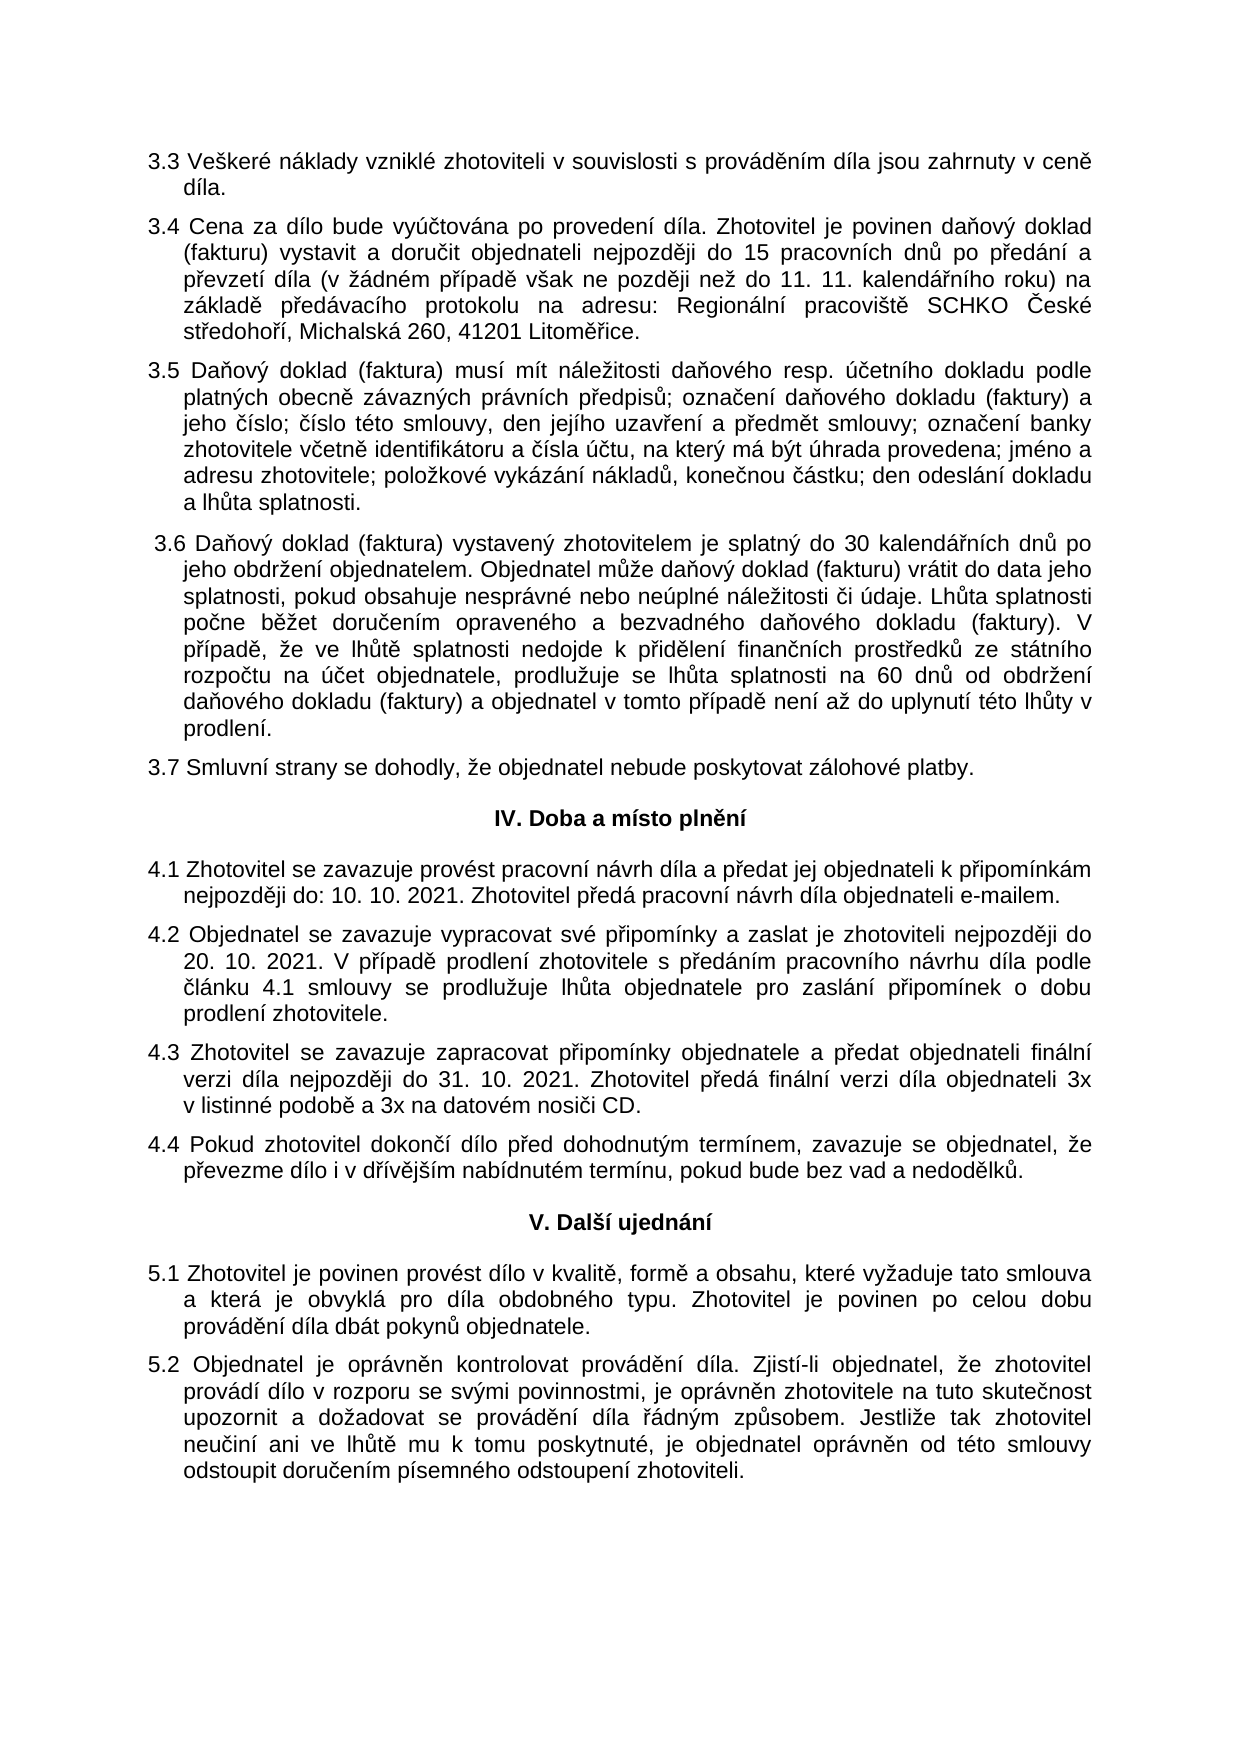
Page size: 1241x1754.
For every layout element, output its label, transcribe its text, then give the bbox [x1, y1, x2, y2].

text V. Další ujednání [148, 1208, 1093, 1235]
text 4.3 Zhotovitel se zavazuje zapracovat připomínky objednatele a předat objednateli finální verzi díla nejpozději do 31. 10. 2021. Zhotovitel předá finální verzi díla objednateli 3x v listinné podobě a 3x na datovém nosiči CD. [148, 1039, 1093, 1118]
text 5.1 Zhotovitel je povinen provést dílo v kvalitě, formě a obsahu, které vyžaduje tato smlouva a která je obvyklá pro díla obdobného typu. Zhotovitel je povinen po celou dobu provádění díla dbát pokynů objednatele. [148, 1260, 1093, 1339]
text 4.4 Pokud zhotovitel dokončí dílo před dohodnutým termínem, zavazuje se objednatel, že převezme dílo i v dřívějším nabídnutém termínu, pokud bude bez vad a nedodělků. [148, 1131, 1093, 1183]
text 3.5 Daňový doklad (faktura) musí mít náležitosti daňového resp. účetního dokladu podle platných obecně závazných právních předpisů; označení daňového dokladu (faktury) a jeho číslo; číslo této smlouvy, den jejího uzavření a předmět smlouvy; označení banky zhotovitele včetně identifikátoru a čísla účtu, na který má být úhrada provedena; jméno a adresu zhotovitele; položkové vykázání nákladů, konečnou částku; den odeslání dokladu a lhůta splatnosti. [148, 357, 1093, 515]
text 3.4 Cena za dílo bude vyúčtována po provedení díla. Zhotovitel je povinen daňový doklad (fakturu) vystavit a doručit objednateli nejpozději do 15 pracovních dnů po předání a převzetí díla (v žádném případě však ne později než do 11. 11. kalendářního roku) na základě předávacího protokolu na adresu: Regionální pracoviště SCHKO České středohoří, Michalská 260, 41201 Litoměřice. [148, 213, 1093, 344]
text IV. Doba a místo plnění [148, 805, 1093, 831]
text 3.3 Veškeré náklady vzniklé zhotoviteli v souvislosti s prováděním díla jsou zahrnuty v ceně díla. [148, 148, 1093, 200]
text 5.2 Objednatel je oprávněn kontrolovat provádění díla. Zjistí-li objednatel, že zhotovitel provádí dílo v rozporu se svými povinnostmi, je oprávněn zhotovitele na tuto skutečnost upozornit a dožadovat se provádění díla řádným způsobem. Jestliže tak zhotovitel neučiní ani ve lhůtě mu k tomu poskytnuté, je objednatel oprávněn od této smlouvy odstoupit doručením písemného odstoupení zhotoviteli. [148, 1351, 1093, 1483]
text 3.6 Daňový doklad (faktura) vystavený zhotovitelem je splatný do 30 kalendářních dnů po jeho obdržení objednatelem. Objednatel může daňový doklad (fakturu) vrátit do data jeho splatnosti, pokud obsahuje nesprávné nebo neúplné náležitosti či údaje. Lhůta splatnosti počne běžet doručením opraveného a bezvadného daňového dokladu (faktury). V případě, že ve lhůtě splatnosti nedojde k přidělení finančních prostředků ze státního rozpočtu na účet objednatele, prodlužuje se lhůta splatnosti na 60 dnů od obdržení daňového dokladu (faktury) a objednatel v tomto případě není až do uplynutí této lhůty v prodlení. [148, 528, 1093, 741]
text 3.7 Smluvní strany se dohodly, že objednatel nebude poskytovat zálohové platby. [148, 753, 1093, 780]
text 4.1 Zhotovitel se zavazuje provést pracovní návrh díla a předat jej objednateli k připomínkám nejpozději do: 10. 10. 2021. Zhotovitel předá pracovní návrh díla objednateli e-mailem. [148, 856, 1093, 909]
text 4.2 Objednatel se zavazuje vypracovat své připomínky a zaslat je zhotoviteli nejpozději do 20. 10. 2021. V případě prodlení zhotovitele s předáním pracovního návrhu díla podle článku 4.1 smlouvy se prodlužuje lhůta objednatele pro zaslání připomínek o dobu prodlení zhotovitele. [148, 921, 1093, 1027]
